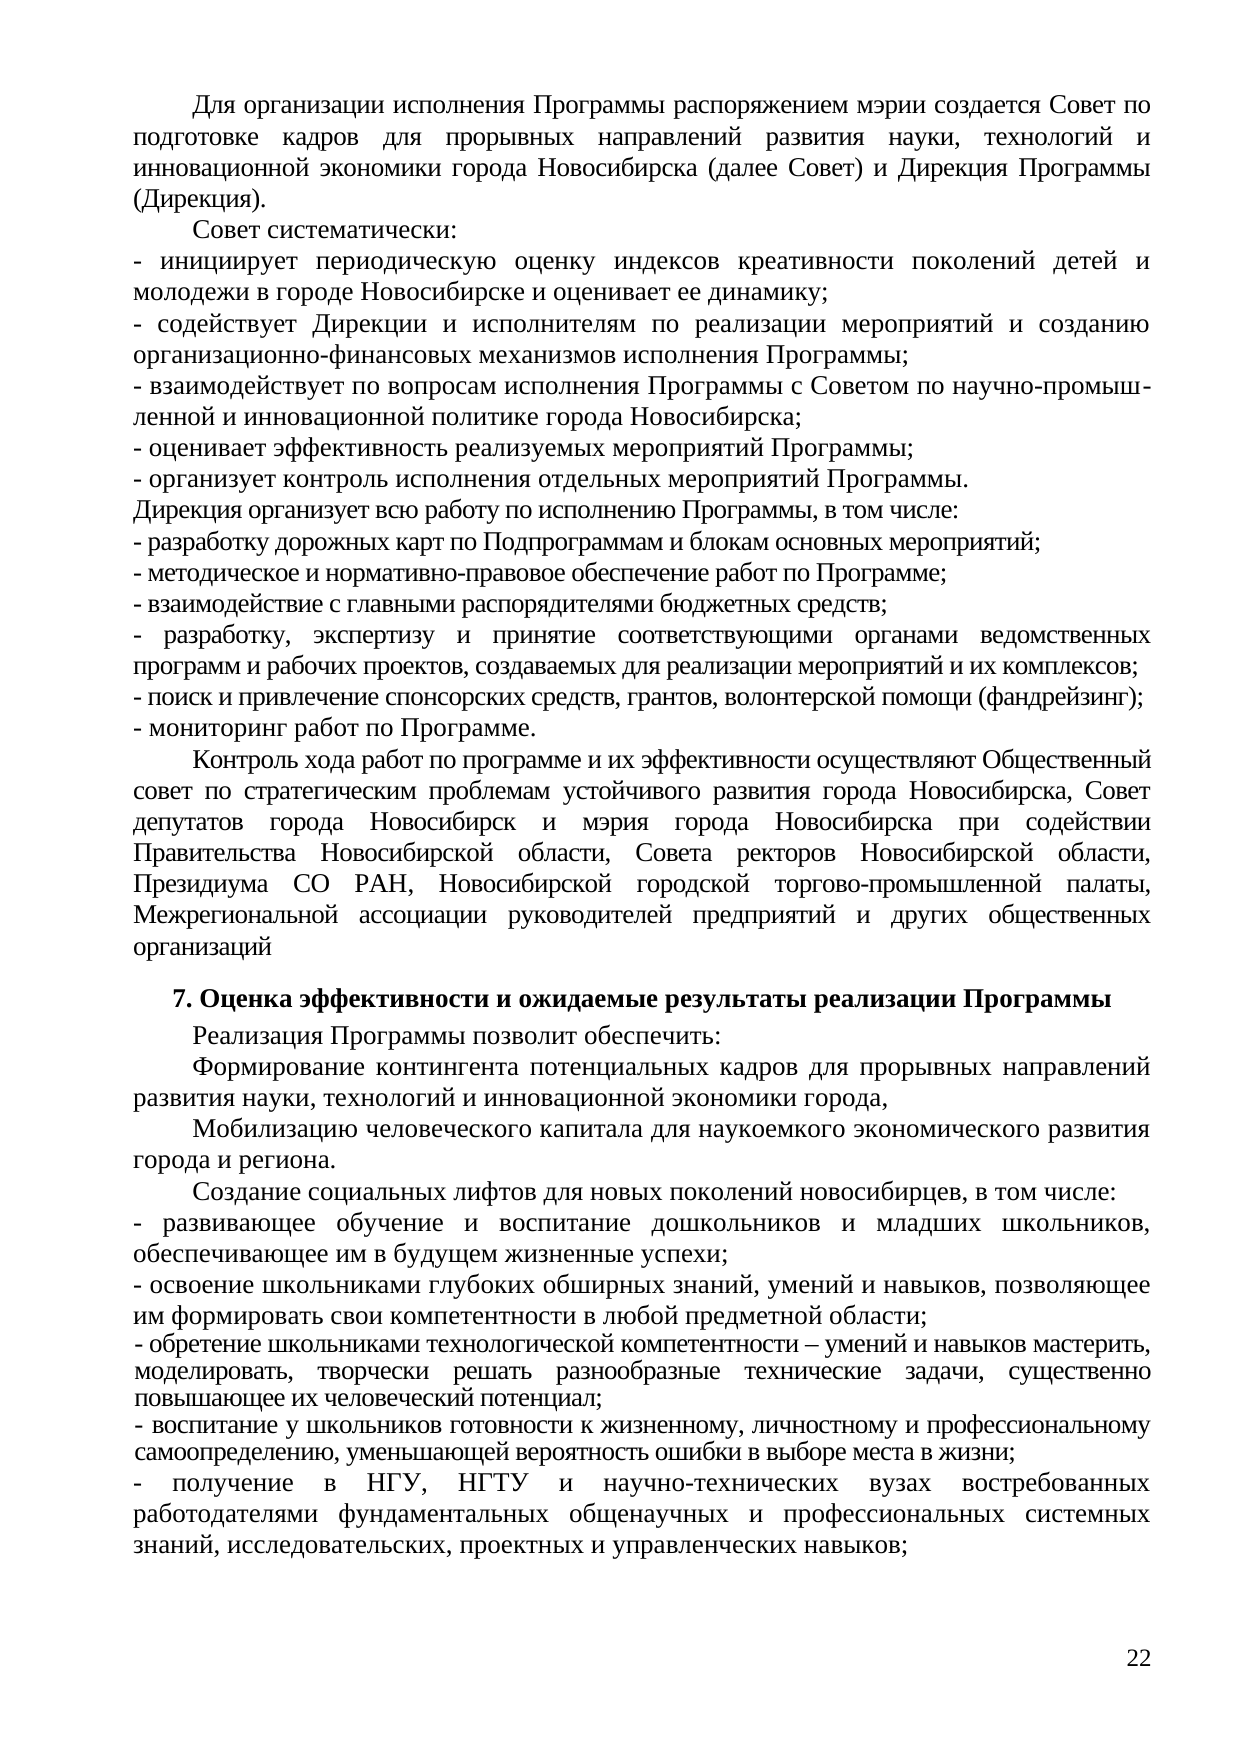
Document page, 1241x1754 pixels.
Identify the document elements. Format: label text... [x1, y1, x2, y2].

text 7. Оценка эффективности и ожидаемые результаты реализации Программы [133, 986, 1152, 1013]
text - инициирует периодическую оценку индексов креативности поколений детей и молодежи в городе Новосибирске и оценивает ее динамику; [133, 244, 1152, 307]
text - мониторинг работ по Программе. [133, 712, 1152, 743]
text Дирекция организует всю работу по исполнению Программы, в том числе: [133, 493, 1152, 525]
text Совет систематически: [133, 213, 1152, 244]
text Создание социальных лифтов для новых поколений новосибирцев, в том числе: [133, 1175, 1152, 1206]
text - взаимодействует по вопросам исполнения Программы с Советом по научно-промышленной и инновационной политике города Новосибирска; [133, 369, 1152, 431]
text - взаимодействие с главными распорядителями бюджетных средств; [133, 587, 1152, 618]
text Контроль хода работ по программе и их эффективности осуществляют Общественный совет по стратегическим проблемам устойчивого развития города Новосибирска, Совет депутатов города Новосибирск и мэрия города Новосибирска при содействии Правительства Новосибирской области, Совета ректоров Новосибирской области, Президиума СО РАН, Новосибирской городской торгово-промышленной палаты, Межрегиональной ассоциации руководителей предприятий и других общественных организаций [133, 743, 1152, 961]
text - развивающее обучение и воспитание дошкольников и младших школьников, обеспечивающее им в будущем жизненные успехи; [133, 1206, 1152, 1268]
text - организует контроль исполнения отдельных мероприятий Программы. [133, 462, 1152, 493]
text - обретение школьниками технологической компетентности – умений и навыков мастерить, моделировать, творчески решать разнообразные технические задачи, существенно повышающее их человеческий потенциал; [134, 1331, 1152, 1412]
text - разработку дорожных карт по Подпрограммам и блокам основных мероприятий; [133, 525, 1152, 556]
text Формирование контингента потенциальных кадров для прорывных направлений развития науки, технологий и инновационной экономики города, [133, 1050, 1152, 1112]
text Мобилизацию человеческого капитала для наукоемкого экономического развития города и региона. [133, 1112, 1152, 1175]
text - методическое и нормативно-правовое обеспечение работ по Программе; [133, 556, 1152, 587]
text - освоение школьниками глубоких обширных знаний, умений и навыков, позволяющее им формировать свои компетентности в любой предметной области; [133, 1268, 1152, 1331]
text Реализация Программы позволит обеспечить: [133, 1019, 1152, 1050]
text - разработку, экспертизу и принятие соответствующими органами ведомственных программ и рабочих проектов, создаваемых для реализации мероприятий и их комплексов; [133, 618, 1152, 680]
text - получение в НГУ, НГТУ и научно-технических вузах востребованных работодателями фундаментальных общенаучных и профессиональных системных знаний, исследовательских, проектных и управленческих навыков; [133, 1466, 1152, 1559]
text - содействует Дирекции и исполнителям по реализации мероприятий и созданию организационно-финансовых механизмов исполнения Программы; [133, 307, 1152, 369]
text - поиск и привлечение спонсорских средств, грантов, волонтерской помощи (фандрейзинг); [133, 680, 1152, 712]
text - оценивает эффективность реализуемых мероприятий Программы; [133, 431, 1152, 462]
text - воспитание у школьников готовности к жизненному, личностному и профессиональному самоопределению, уменьшающей вероятность ошибки в выборе места в жизни; [134, 1412, 1152, 1466]
text Для организации исполнения Программы распоряжением мэрии создается Совет по подготовке кадров для прорывных направлений развития науки, технологий и инновационной экономики города Новосибирска (далее Совет) и Дирекция Программы (Дирекция). [133, 89, 1152, 213]
